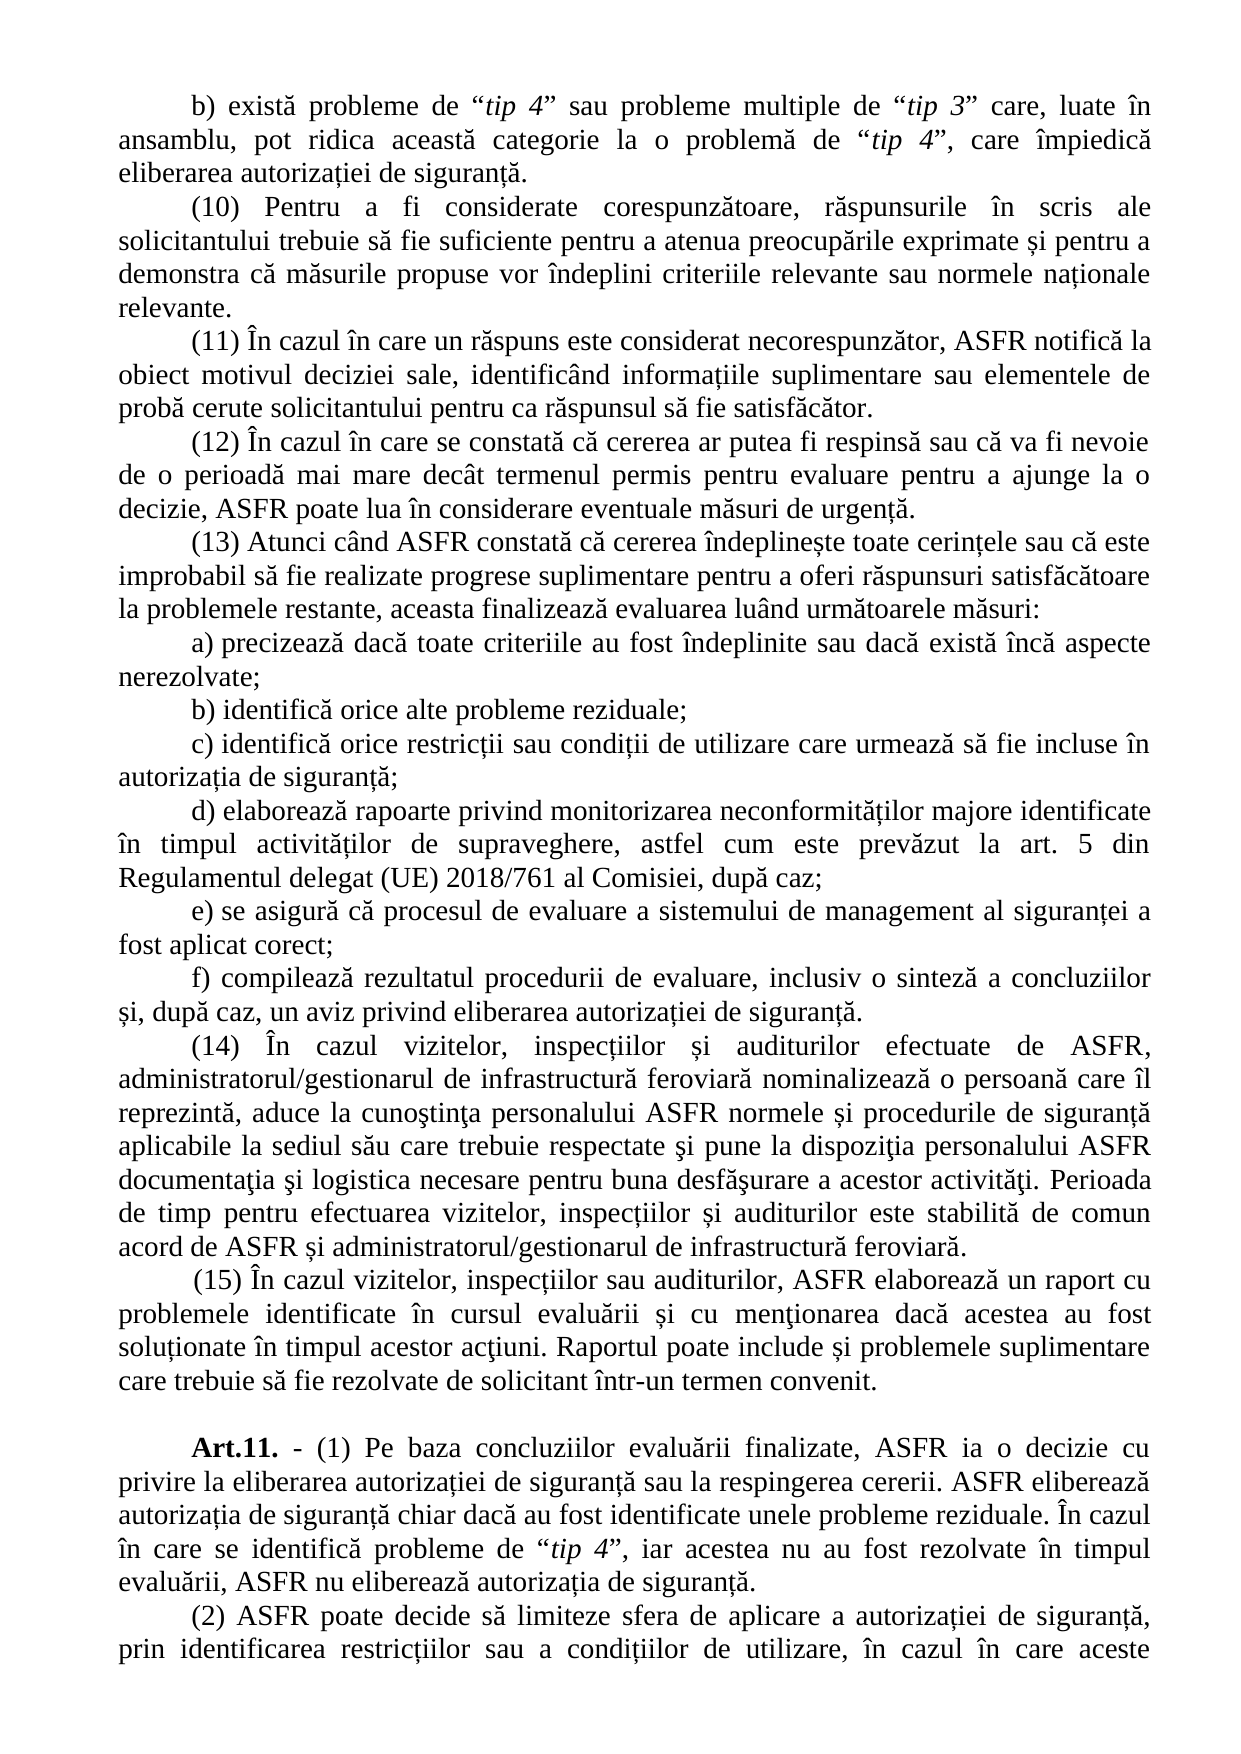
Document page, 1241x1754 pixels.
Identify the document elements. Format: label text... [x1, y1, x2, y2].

text Art.11. - (1) Pe baza concluziilor evaluării finalizate, ASFR ia o decizie cu privire la eliberarea autorizației de siguranță sau la respingerea cererii. ASFR eliberează autorizația de siguranță chiar dacă au fost identificate unele probleme reziduale. În cazul în care se identifică probleme de “tip 4”, iar acestea nu au fost rezolvate în timpul evaluării, ASFR nu eliberează autorizația de siguranță. [118, 1430, 1152, 1598]
text (15) În cazul vizitelor, inspecțiilor sau auditurilor, ASFR elaborează un raport cu problemele identificate în cursul evaluării și cu menţionarea dacă acestea au fost soluționate în timpul acestor acţiuni. Raportul poate include și problemele suplimentare care trebuie să fie rezolvate de solicitant într-un termen convenit. [118, 1262, 1152, 1397]
text (14) În cazul vizitelor, inspecțiilor și auditurilor efectuate de ASFR, administratorul/gestionarul de infrastructură feroviară nominalizează o persoană care îl reprezintă, aduce la cunoştinţa personalului ASFR normele și procedurile de siguranță aplicabile la sediul său care trebuie respectate şi pune la dispoziţia personalului ASFR documentaţia şi logistica necesare pentru buna desfăşurare a acestor activităţi. Perioada de timp pentru efectuarea vizitelor, inspecțiilor și auditurilor este stabilită de comun acord de ASFR și administratorul/gestionarul de infrastructură feroviară. [118, 1028, 1152, 1262]
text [118, 1598, 1152, 1665]
text b) există probleme de “tip 4” sau probleme multiple de “tip 3” care, luate în ansamblu, pot ridica această categorie la o problemă de “tip 4”, care împiedică eliberarea autorizației de siguranță. [118, 88, 1152, 189]
list se asigură că procesul de evaluare a sistemului de management al siguranței a fost aplicat corect; [118, 893, 1152, 961]
text (12) În cazul în care se constată că cererea ar putea fi respinsă sau că va fi nevoie de o perioadă mai mare decât termenul permis pentru evaluare pentru a ajunge la o decizie, ASFR poate lua în considerare eventuale măsuri de urgență. [118, 424, 1152, 524]
list identifică orice alte probleme reziduale; [118, 692, 1152, 726]
list Atunci când ASFR constată că cererea îndeplinește toate cerințele sau că este improbabil să fie realizate progrese suplimentare pentru a oferi răspunsuri satisfăcătoare la problemele restante, aceasta finalizează evaluarea luând următoarele măsuri: [118, 524, 1152, 625]
text (10) Pentru a fi considerate corespunzătoare, răspunsurile în scris ale solicitantului trebuie să fie suficiente pentru a atenua preocupările exprimate și pentru a demonstra că măsurile propuse vor îndeplini criteriile relevante sau normele naționale relevante. [118, 189, 1152, 323]
list precizează dacă toate criteriile au fost îndeplinite sau dacă există încă aspecte nerezolvate; [118, 625, 1152, 692]
list identifică orice restricții sau condiții de utilizare care urmează să fie incluse în autorizația de siguranță; [118, 726, 1152, 793]
text f) compilează rezultatul procedurii de evaluare, inclusiv o sinteză a concluziilor și, după caz, un aviz privind eliberarea autorizației de siguranță. [118, 961, 1152, 1028]
list elaborează rapoarte privind monitorizarea neconformităților majore identificate în timpul activităților de supraveghere, astfel cum este prevăzut la art. 5 din Regulamentul delegat (UE) 2018/761 al Comisiei, după caz; [118, 793, 1152, 893]
text (11) În cazul în care un răspuns este considerat necorespunzător, ASFR notifică la obiect motivul deciziei sale, identificând informațiile suplimentare sau elementele de probă cerute solicitantului pentru ca răspunsul să fie satisfăcător. [118, 323, 1152, 424]
